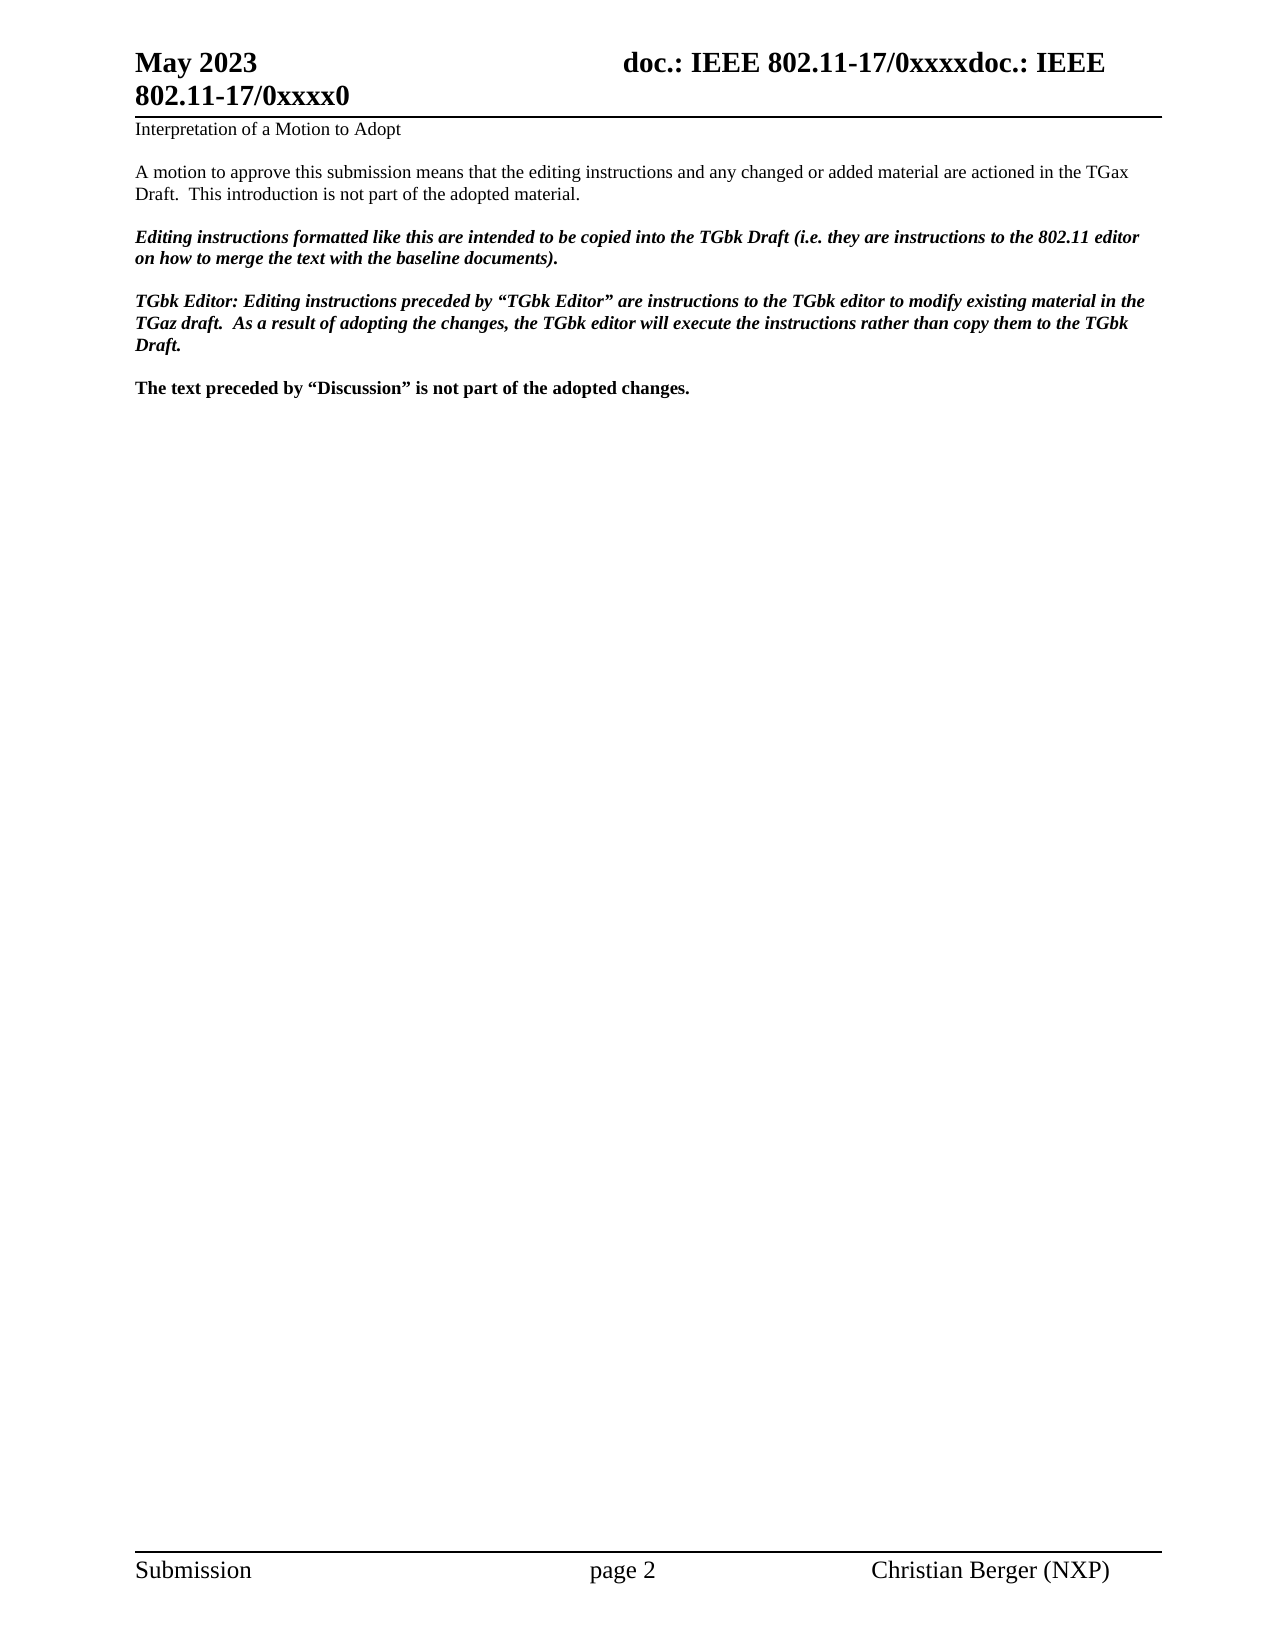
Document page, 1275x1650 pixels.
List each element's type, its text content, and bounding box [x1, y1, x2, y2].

text TGbk Editor: Editing instructions preceded by “TGbk Editor” are instructions to the TGbk editor to modify existing material in the TGaz draft. As a result of adopting the changes, the TGbk editor will execute the instructions rather than copy them to the TGbk Draft. [135, 290, 1162, 355]
text Editing instructions formatted like this are intended to be copied into the TGbk Draft (i.e. they are instructions to the 802.11 editor on how to merge the text with the baseline documents). [135, 226, 1162, 269]
text The text preceded by “Discussion” is not part of the adopted changes. [135, 377, 1162, 398]
text A motion to approve this submission means that the editing instructions and any changed or added material are actioned in the TGax Draft. This introduction is not part of the adopted material. [135, 161, 1162, 204]
text Interpretation of a Motion to Adopt [135, 118, 1162, 139]
